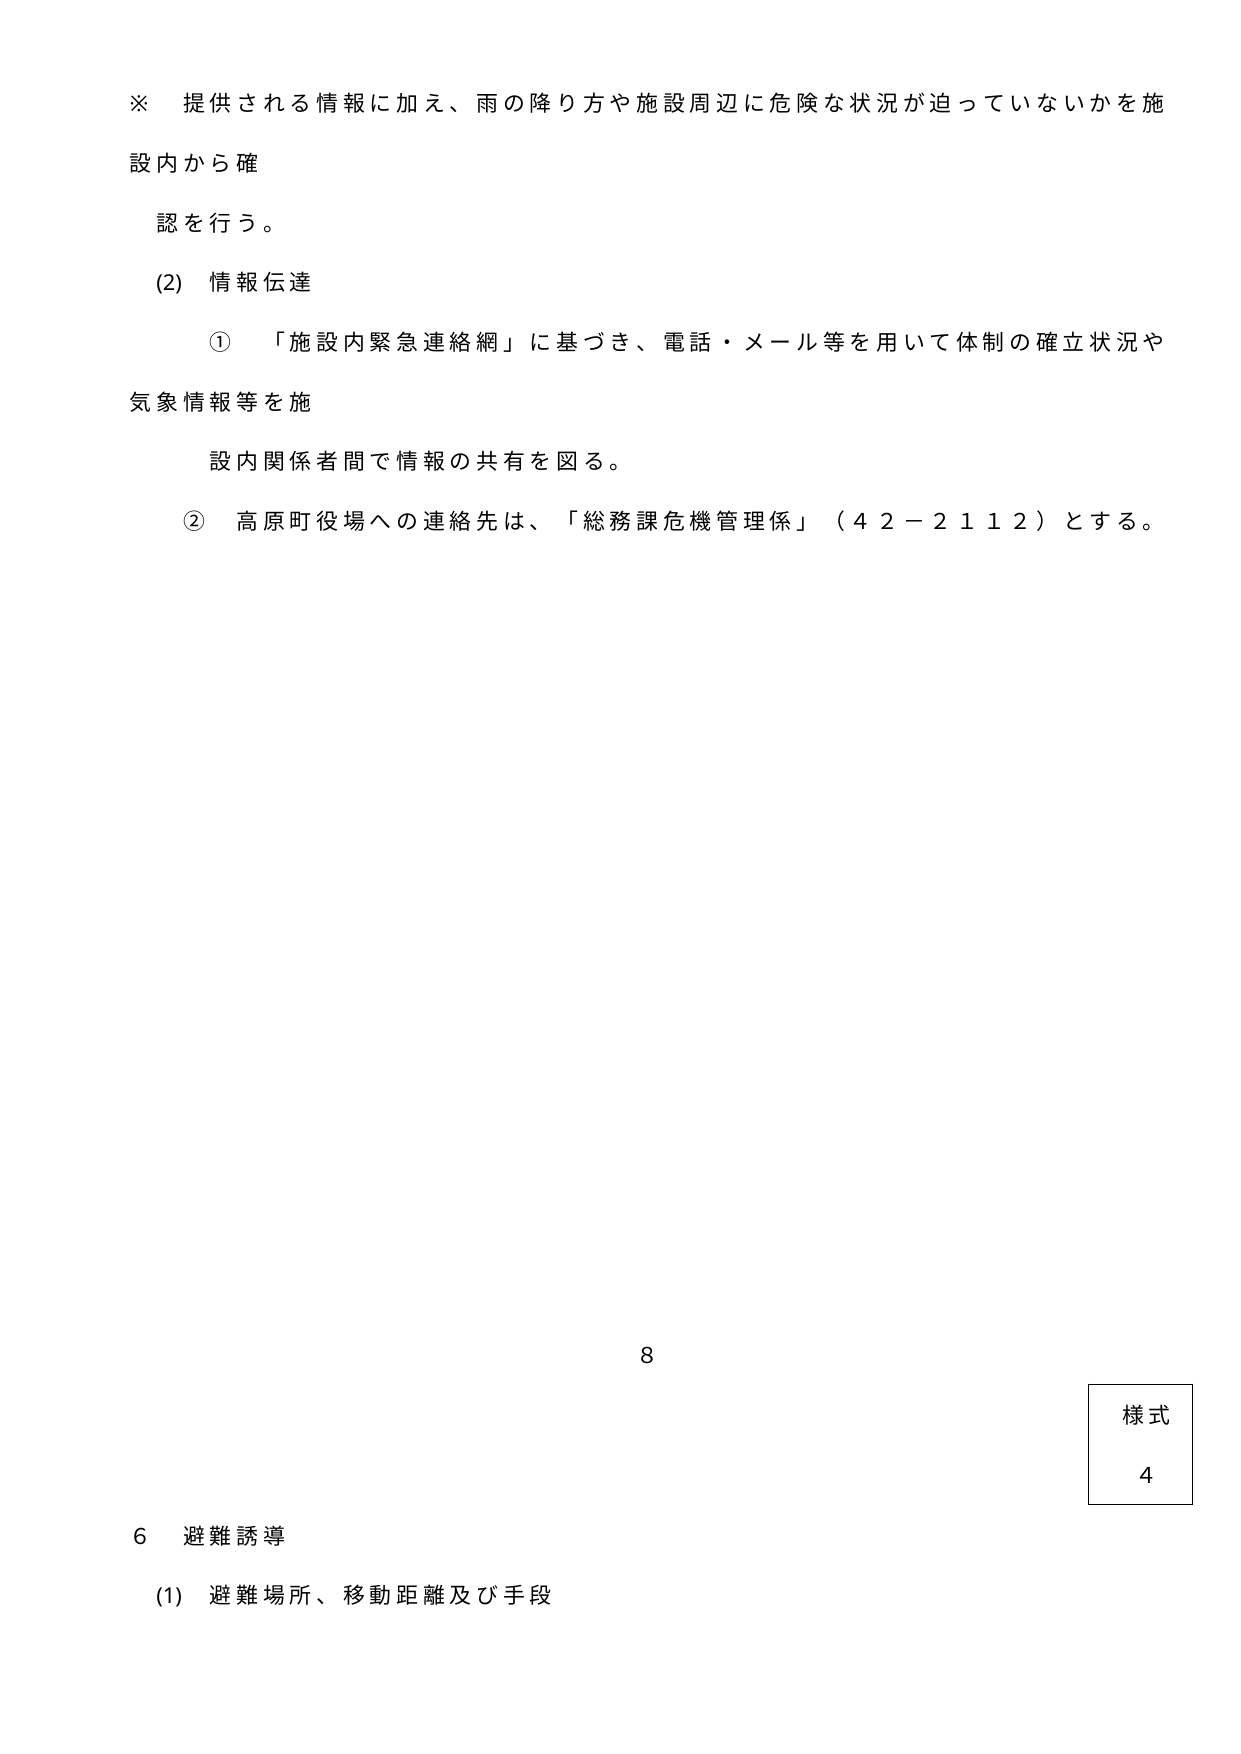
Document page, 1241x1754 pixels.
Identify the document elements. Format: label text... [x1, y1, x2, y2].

table_header 様式４ [1089, 1385, 1192, 1504]
text ② 高原町役場への連絡先は、「総務課危機管理係」（４２－２１１２）とする。 [129, 490, 1169, 549]
text (2) 情報伝達 [129, 251, 1169, 311]
text (1) 避難場所、移動距離及び手段 [129, 1564, 1169, 1624]
text ※ 提供される情報に加え、雨の降り方や施設周辺に危険な状況が迫っていないかを施設内から確 [129, 73, 1169, 192]
text ６ 避難誘導 [129, 1505, 1169, 1564]
text 設内関係者間で情報の共有を図る。 [129, 430, 1169, 490]
text ① 「施設内緊急連絡網」に基づき、電話・メール等を用いて体制の確立状況や気象情報等を施 [129, 311, 1169, 430]
text 認を行う。 [129, 192, 1169, 251]
text ８ [129, 1324, 1169, 1383]
